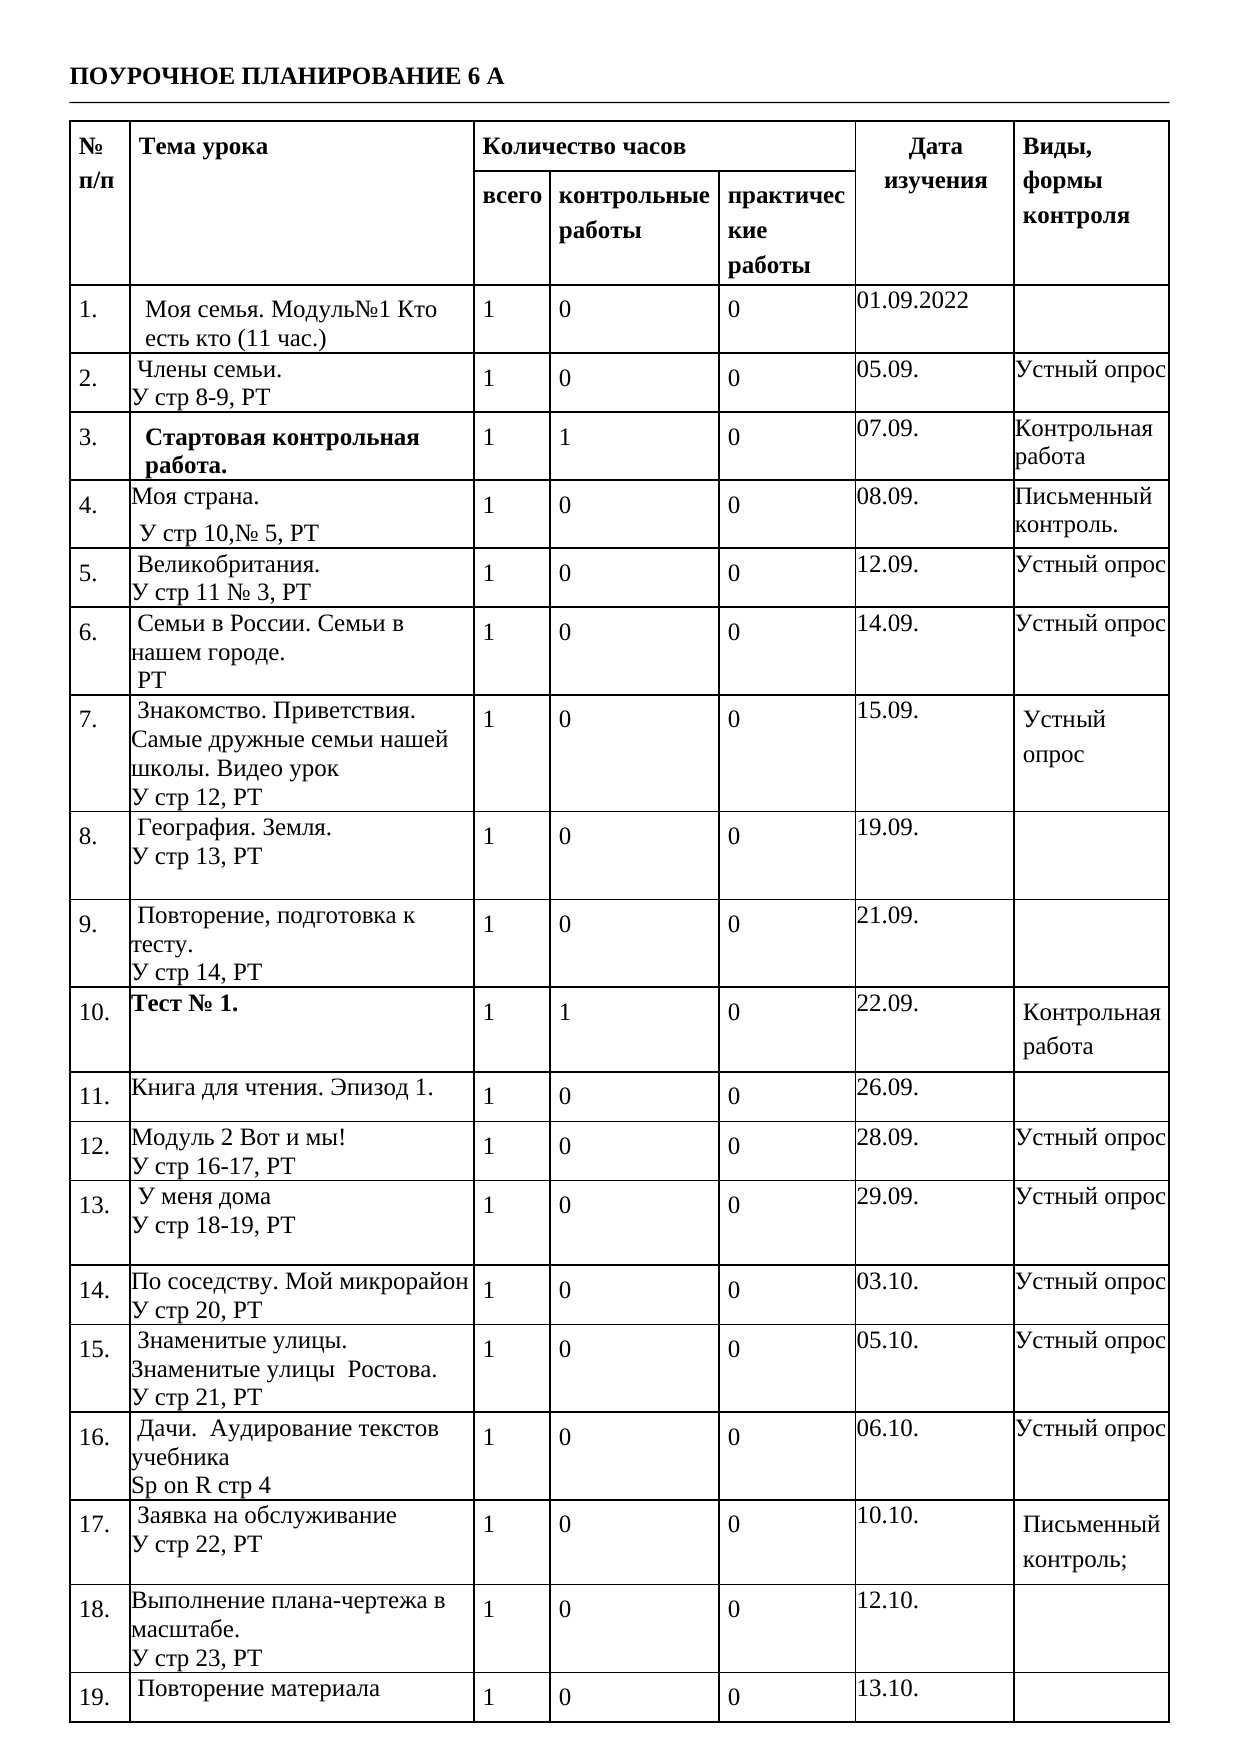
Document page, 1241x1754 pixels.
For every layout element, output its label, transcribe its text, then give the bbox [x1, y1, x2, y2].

table_cell 0 [720, 413, 855, 479]
table_cell Моя семья. Модуль№1 Кто есть кто (11 час.) [131, 286, 473, 352]
table_cell 1 [475, 1673, 549, 1721]
table_cell Великобритания. У стр 11 № 3, РТ [131, 549, 473, 606]
table_cell 0 [720, 696, 855, 811]
table_cell 0 [551, 1413, 718, 1499]
table_cell 0 [720, 812, 855, 898]
table_cell 0 [551, 1122, 718, 1180]
table_cell 0 [720, 481, 855, 547]
table_cell 0 [551, 1073, 718, 1121]
table_cell Заявка на обслуживание У стр 22, РТ [131, 1501, 473, 1584]
table_cell 1 [475, 354, 549, 411]
table_cell Модуль 2 Вот и мы! У стр 16-17, РТ [131, 1122, 473, 1180]
table_cell Тест № 1. [131, 988, 473, 1071]
table_cell 0 [551, 1673, 718, 1721]
table_cell 10. [71, 988, 129, 1071]
table_cell 0 [551, 1325, 718, 1411]
table_cell 05.10. [856, 1325, 1013, 1411]
table_cell 12.09. [856, 549, 1013, 606]
table_cell 0 [720, 1266, 855, 1323]
table_cell 5. [71, 549, 129, 606]
table_cell 11. [71, 1073, 129, 1121]
table_cell 0 [720, 988, 855, 1071]
table_cell 0 [551, 608, 718, 694]
table_header Количество часов [475, 122, 855, 170]
table_cell 21.09. [856, 900, 1013, 986]
table_cell 0 [551, 1266, 718, 1323]
table_header Тема урока [131, 122, 473, 284]
table_cell Устный опрос [1015, 549, 1168, 606]
table_cell Стартовая контрольная работа. [131, 413, 473, 479]
table_cell Устный опрос [1015, 696, 1168, 811]
table_cell Члены семьи. У стр 8-9, РТ [131, 354, 473, 411]
table_cell 1. [71, 286, 129, 352]
table_cell 15.09. [856, 696, 1013, 811]
table_cell 1 [475, 1501, 549, 1584]
table_cell 14.09. [856, 608, 1013, 694]
subtitle ПОУРОЧНОЕ ПЛАНИРОВАНИЕ 6 А [69, 61, 1182, 90]
table_cell 14. [71, 1266, 129, 1323]
table_cell 05.09. [856, 354, 1013, 411]
table_cell 0 [720, 1585, 855, 1672]
table_cell 0 [720, 1413, 855, 1499]
table_cell 1 [475, 413, 549, 479]
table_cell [131, 1673, 473, 1721]
table_cell 0 [720, 1181, 855, 1264]
table_cell 13. [71, 1181, 129, 1264]
table_cell 10.10. [856, 1501, 1013, 1584]
table_cell 0 [551, 354, 718, 411]
table_cell 7. [71, 696, 129, 811]
table_cell 28.09. [856, 1122, 1013, 1180]
table_cell 0 [551, 812, 718, 898]
table_header Дата изучения [856, 122, 1013, 284]
table_cell Знаменитые улицы. Знаменитые улицы Ростова. У стр 21, РТ [131, 1325, 473, 1411]
table_cell 29.09. [856, 1181, 1013, 1264]
table_cell 1 [551, 988, 718, 1071]
table_cell [1015, 1073, 1168, 1121]
table_cell Устный опрос [1015, 1122, 1168, 1180]
table_cell 0 [720, 1073, 855, 1121]
table_cell 0 [720, 900, 855, 986]
table_cell Устный опрос [1015, 608, 1168, 694]
table_cell 0 [551, 900, 718, 986]
table_cell [1015, 286, 1168, 352]
table_cell 9. [71, 900, 129, 986]
table_cell География. Земля. У стр 13, РТ [131, 812, 473, 898]
table_cell 8. [71, 812, 129, 898]
table_cell 01.09.2022 [856, 286, 1013, 352]
table_cell Устный опрос [1015, 1181, 1168, 1264]
table_cell 0 [720, 1325, 855, 1411]
table_header № п/п [71, 122, 129, 284]
table_cell 1 [475, 1266, 549, 1323]
table_cell 12.10. [856, 1585, 1013, 1672]
table_cell 1 [475, 900, 549, 986]
table_cell Устный опрос [1015, 1413, 1168, 1499]
table_cell 1 [475, 1181, 549, 1264]
table_cell 0 [551, 549, 718, 606]
table_cell Знакомство. Приветствия. Самые дружные семьи нашей школы. Видео урок У стр 12, РТ [131, 696, 473, 811]
table_cell всего [475, 172, 549, 284]
table_cell контрольные работы [551, 172, 718, 284]
table_cell Книга для чтения. Эпизод 1. [131, 1073, 473, 1121]
table_cell 0 [551, 1501, 718, 1584]
table_cell 0 [720, 608, 855, 694]
table_cell [1015, 900, 1168, 986]
table_cell [1015, 1673, 1168, 1721]
table_cell [1015, 1585, 1168, 1672]
table_cell 13.10. [856, 1673, 1013, 1721]
table_cell Устный опрос [1015, 354, 1168, 411]
table_cell Письменный контроль. [1015, 481, 1168, 547]
table_cell 0 [720, 1501, 855, 1584]
table_cell 22.09. [856, 988, 1013, 1071]
table_cell 18. [71, 1585, 129, 1672]
table_cell Устный опрос [1015, 1325, 1168, 1411]
table_cell 0 [720, 354, 855, 411]
table_cell Контрольная работа [1015, 413, 1168, 479]
table_cell 0 [720, 286, 855, 352]
table_cell 08.09. [856, 481, 1013, 547]
table_cell Моя страна. У стр 10,№ 5, РТ [131, 481, 473, 547]
table_cell 1 [475, 608, 549, 694]
table_cell 1 [475, 988, 549, 1071]
table_cell 6. [71, 608, 129, 694]
table_cell Повторение, подготовка к тесту. У стр 14, РТ [131, 900, 473, 986]
table_cell 1 [475, 481, 549, 547]
table_cell 1 [475, 1325, 549, 1411]
table_cell 0 [551, 481, 718, 547]
table_cell По соседству. Мой микрорайон У стр 20, РТ [131, 1266, 473, 1323]
table_cell 07.09. [856, 413, 1013, 479]
table_cell 1 [475, 1413, 549, 1499]
table_cell 16. [71, 1413, 129, 1499]
table_cell 1 [475, 286, 549, 352]
table_header Виды, формы контроля [1015, 122, 1168, 284]
table_cell 0 [720, 1673, 855, 1721]
table_cell 12. [71, 1122, 129, 1180]
table_cell 19. [71, 1673, 129, 1721]
table_cell 26.09. [856, 1073, 1013, 1121]
table_cell 15. [71, 1325, 129, 1411]
table_cell 4. [71, 481, 129, 547]
table_cell 17. [71, 1501, 129, 1584]
table_cell 1 [551, 413, 718, 479]
table_cell 0 [720, 549, 855, 606]
table_cell 0 [551, 286, 718, 352]
table_cell 1 [475, 1122, 549, 1180]
table_cell Письменный контроль; [1015, 1501, 1168, 1584]
table_cell Выполнение плана-чертежа в масштабе. У стр 23, РТ [131, 1585, 473, 1672]
table_cell Устный опрос [1015, 1266, 1168, 1323]
table_cell 3. [71, 413, 129, 479]
table_cell [1015, 812, 1168, 898]
table_cell 1 [475, 1073, 549, 1121]
table_cell Дачи. Аудирование текстов учебника Sp on R стр 4 [131, 1413, 473, 1499]
table_cell 06.10. [856, 1413, 1013, 1499]
table_cell У меня дома У стр 18-19, РТ [131, 1181, 473, 1264]
table_cell практические работы [720, 172, 855, 284]
table_cell 1 [475, 696, 549, 811]
table_cell Семьи в России. Семьи в нашем городе. РТ [131, 608, 473, 694]
table_cell 1 [475, 1585, 549, 1672]
table_cell 0 [551, 696, 718, 811]
table_cell 1 [475, 549, 549, 606]
table_cell 2. [71, 354, 129, 411]
table_cell 1 [475, 812, 549, 898]
table_cell 0 [551, 1585, 718, 1672]
table_cell 03.10. [856, 1266, 1013, 1323]
table_cell 0 [551, 1181, 718, 1264]
table_cell 0 [720, 1122, 855, 1180]
table_cell 19.09. [856, 812, 1013, 898]
table_cell Контрольная работа [1015, 988, 1168, 1071]
